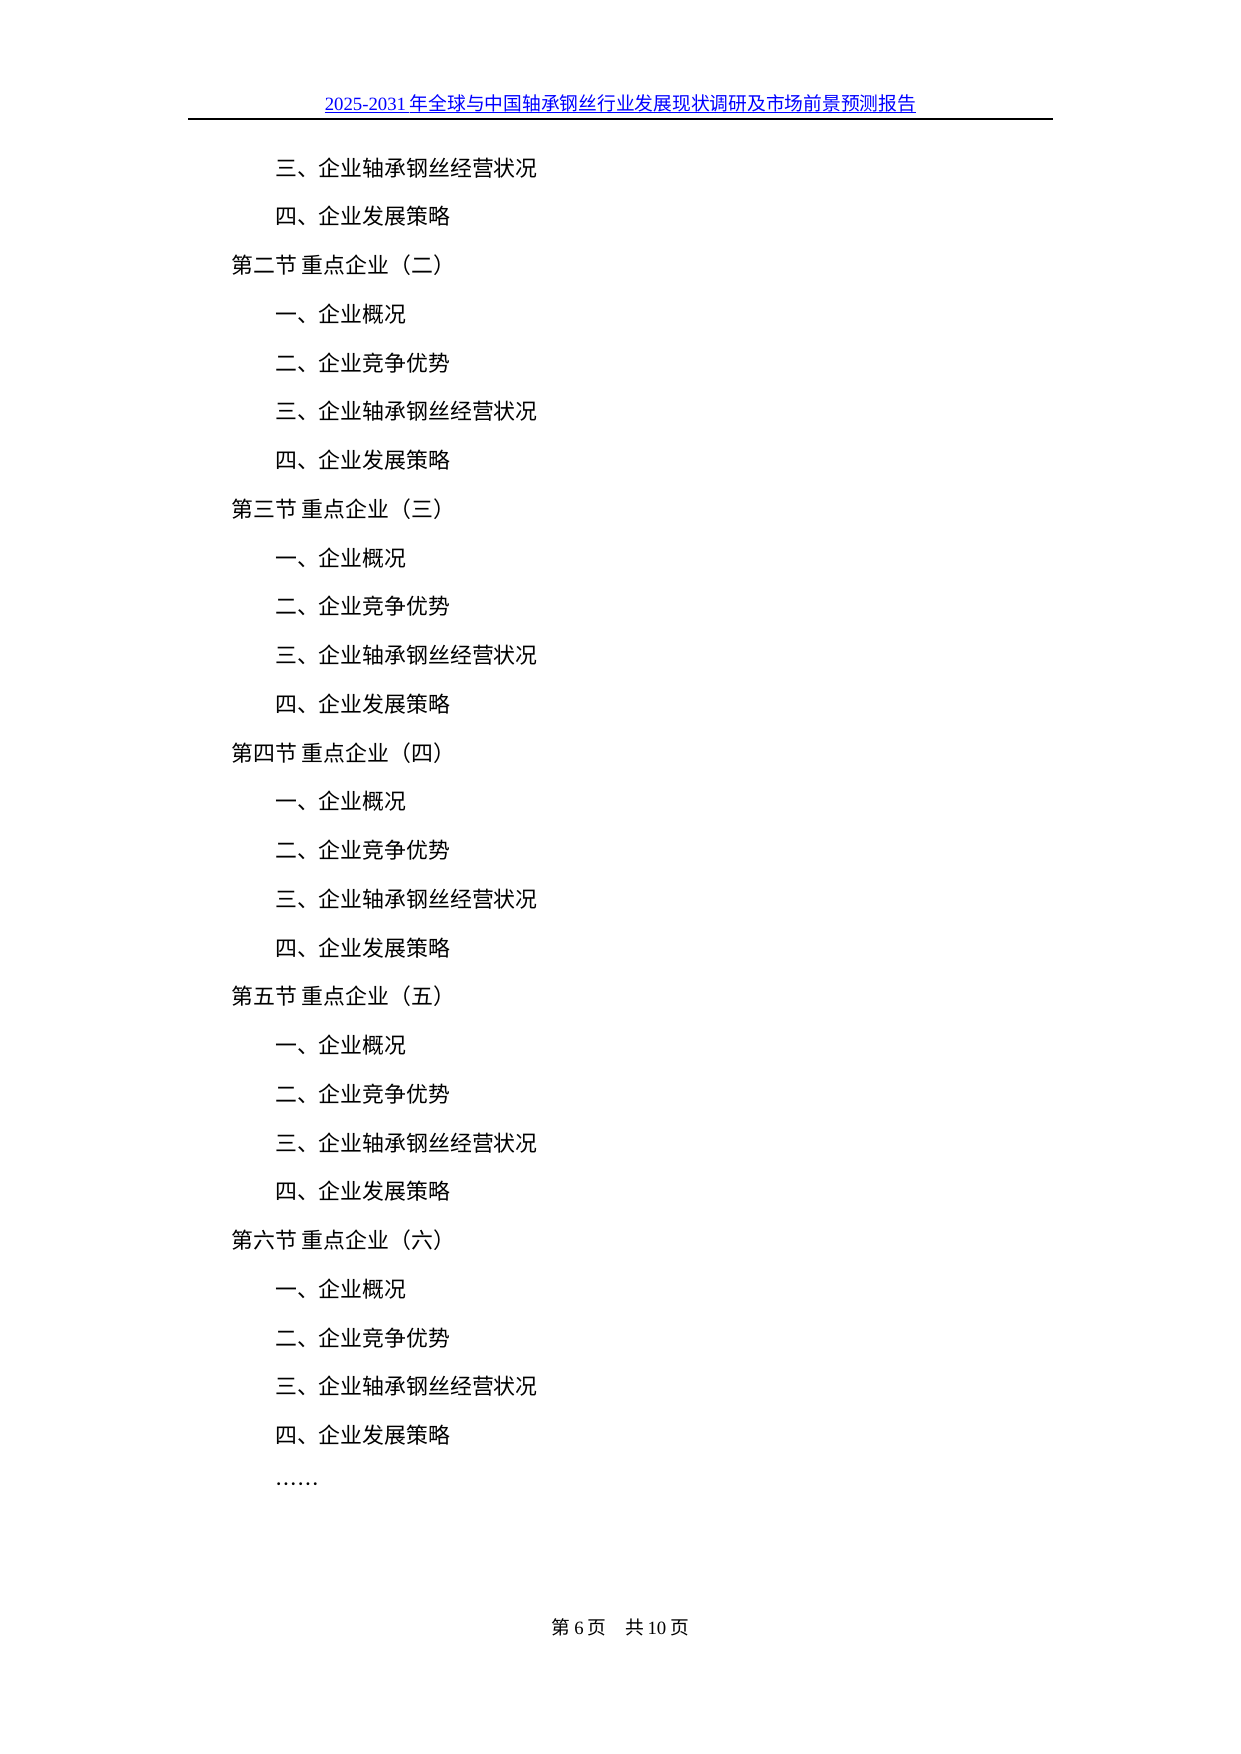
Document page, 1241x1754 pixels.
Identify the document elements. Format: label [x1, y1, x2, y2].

text [187, 150, 1053, 1499]
